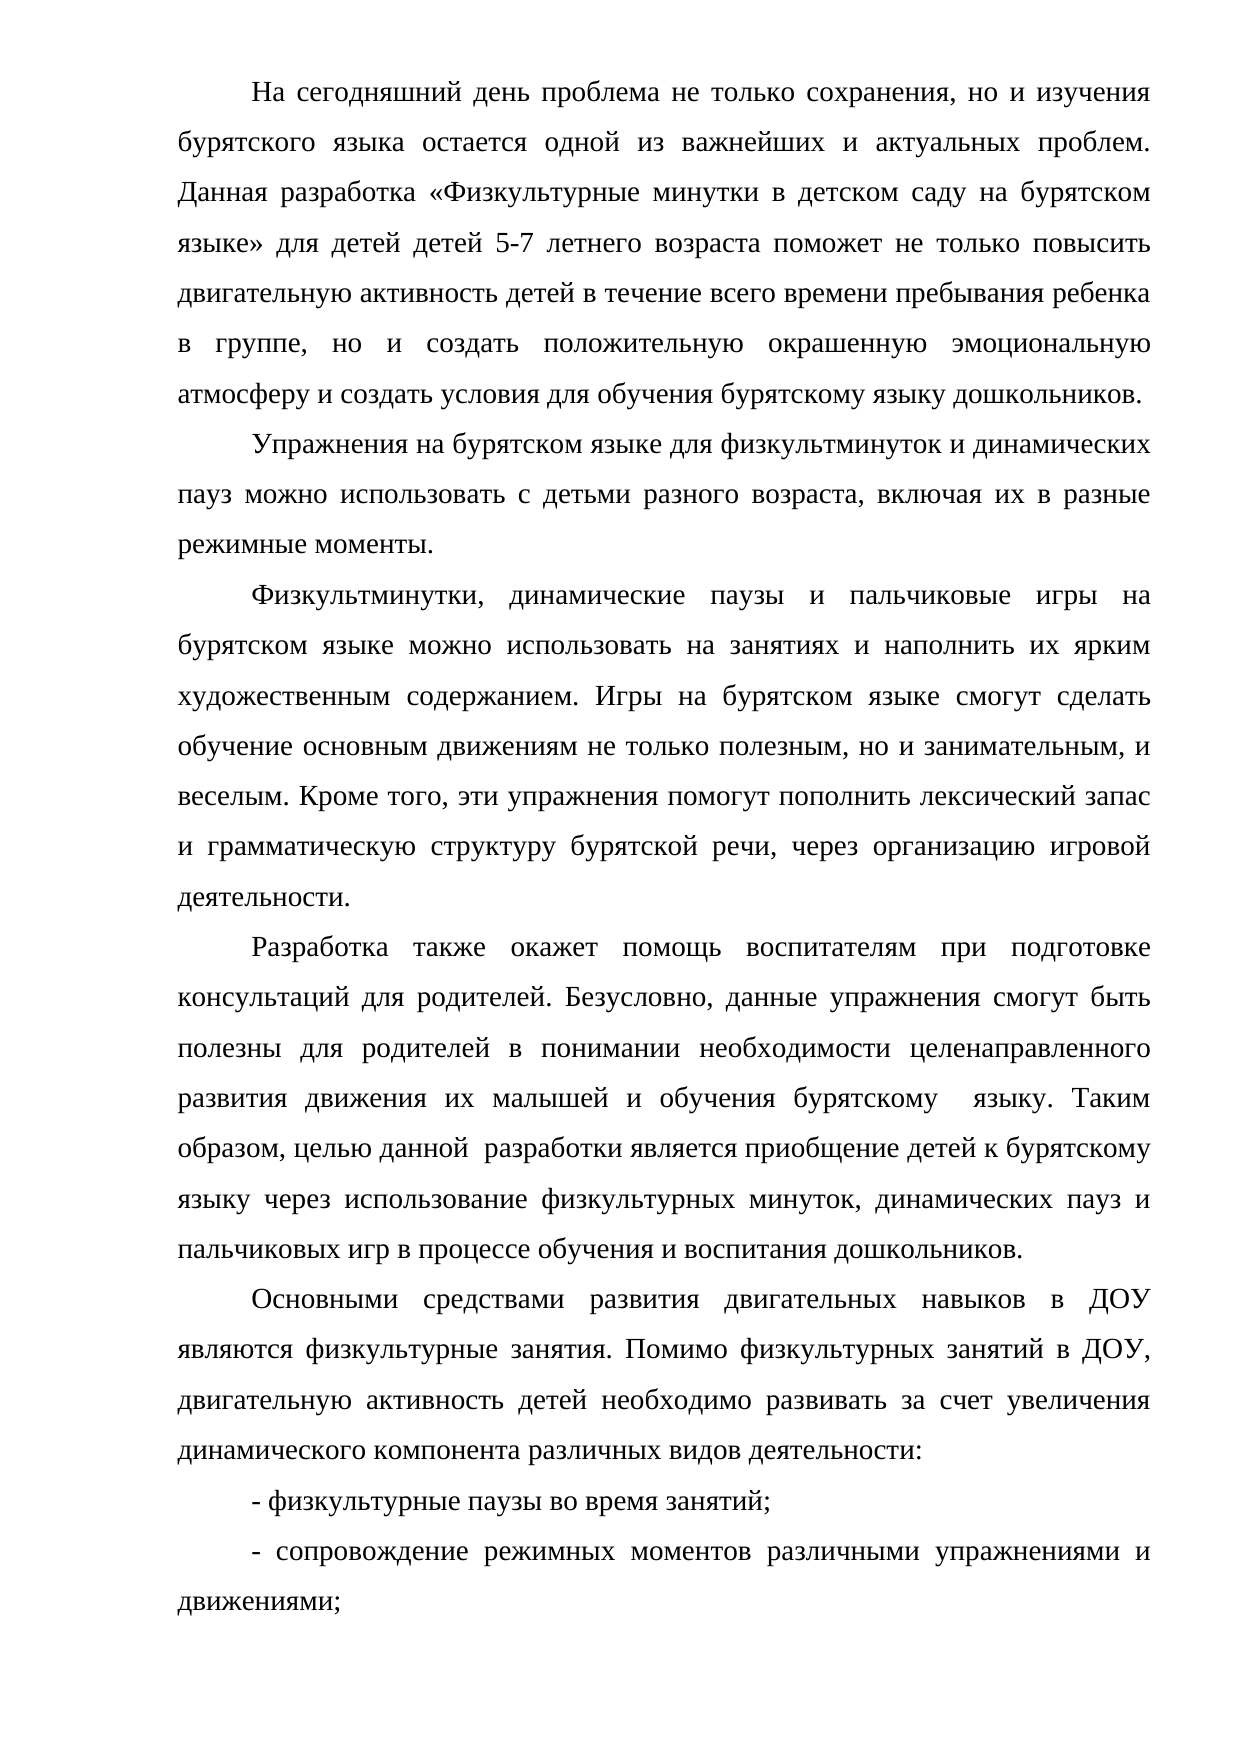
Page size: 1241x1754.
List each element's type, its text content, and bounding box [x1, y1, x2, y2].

text На сегодняшний день проблема не только сохранения, но и изучения бурятского языка остается одной из важнейших и актуальных проблем. Данная разработка «Физкультурные минутки в детском саду на бурятском языке» для детей детей 5-7 летнего возраста поможет не только повысить двигательную активность детей в течение всего времени пребывания ребенка в группе, но и создать положительную окрашенную эмоциональную атмосферу и создать условия для обучения бурятскому языку дошкольников. [177, 74, 1152, 409]
text - физкультурные паузы во время занятий; [177, 1483, 1152, 1516]
text Основными средствами развития двигательных навыков в ДОУ являются физкультурные занятия. Помимо физкультурных занятий в ДОУ, двигательную активность детей необходимо развивать за счет увеличения динамического компонента различных видов деятельности: [177, 1281, 1152, 1466]
text Разработка также окажет помощь воспитателям при подготовке консультаций для родителей. Безусловно, данные упражнения смогут быть полезны для родителей в понимании необходимости целенаправленного развития движения их малышей и обучения бурятскому языку. Таким образом, целью данной разработки является приобщение детей к бурятскому языку через использование физкультурных минуток, динамических пауз и пальчиковых игр в процессе обучения и воспитания дошкольников. [177, 929, 1152, 1264]
text Упражнения на бурятском языке для физкультминуток и динамических пауз можно использовать с детьми разного возраста, включая их в разные режимные моменты. [177, 426, 1152, 560]
text Физкультминутки, динамические паузы и пальчиковые игры на бурятском языке можно использовать на занятиях и наполнить их ярким художественным содержанием. Игры на бурятском языке смогут сделать обучение основным движениям не только полезным, но и занимательным, и веселым. Кроме того, эти упражнения помогут пополнить лексический запас и грамматическую структуру бурятской речи, через организацию игровой деятельности. [177, 577, 1152, 912]
text - сопровождение режимных моментов различными упражнениями и движениями; [177, 1533, 1152, 1617]
